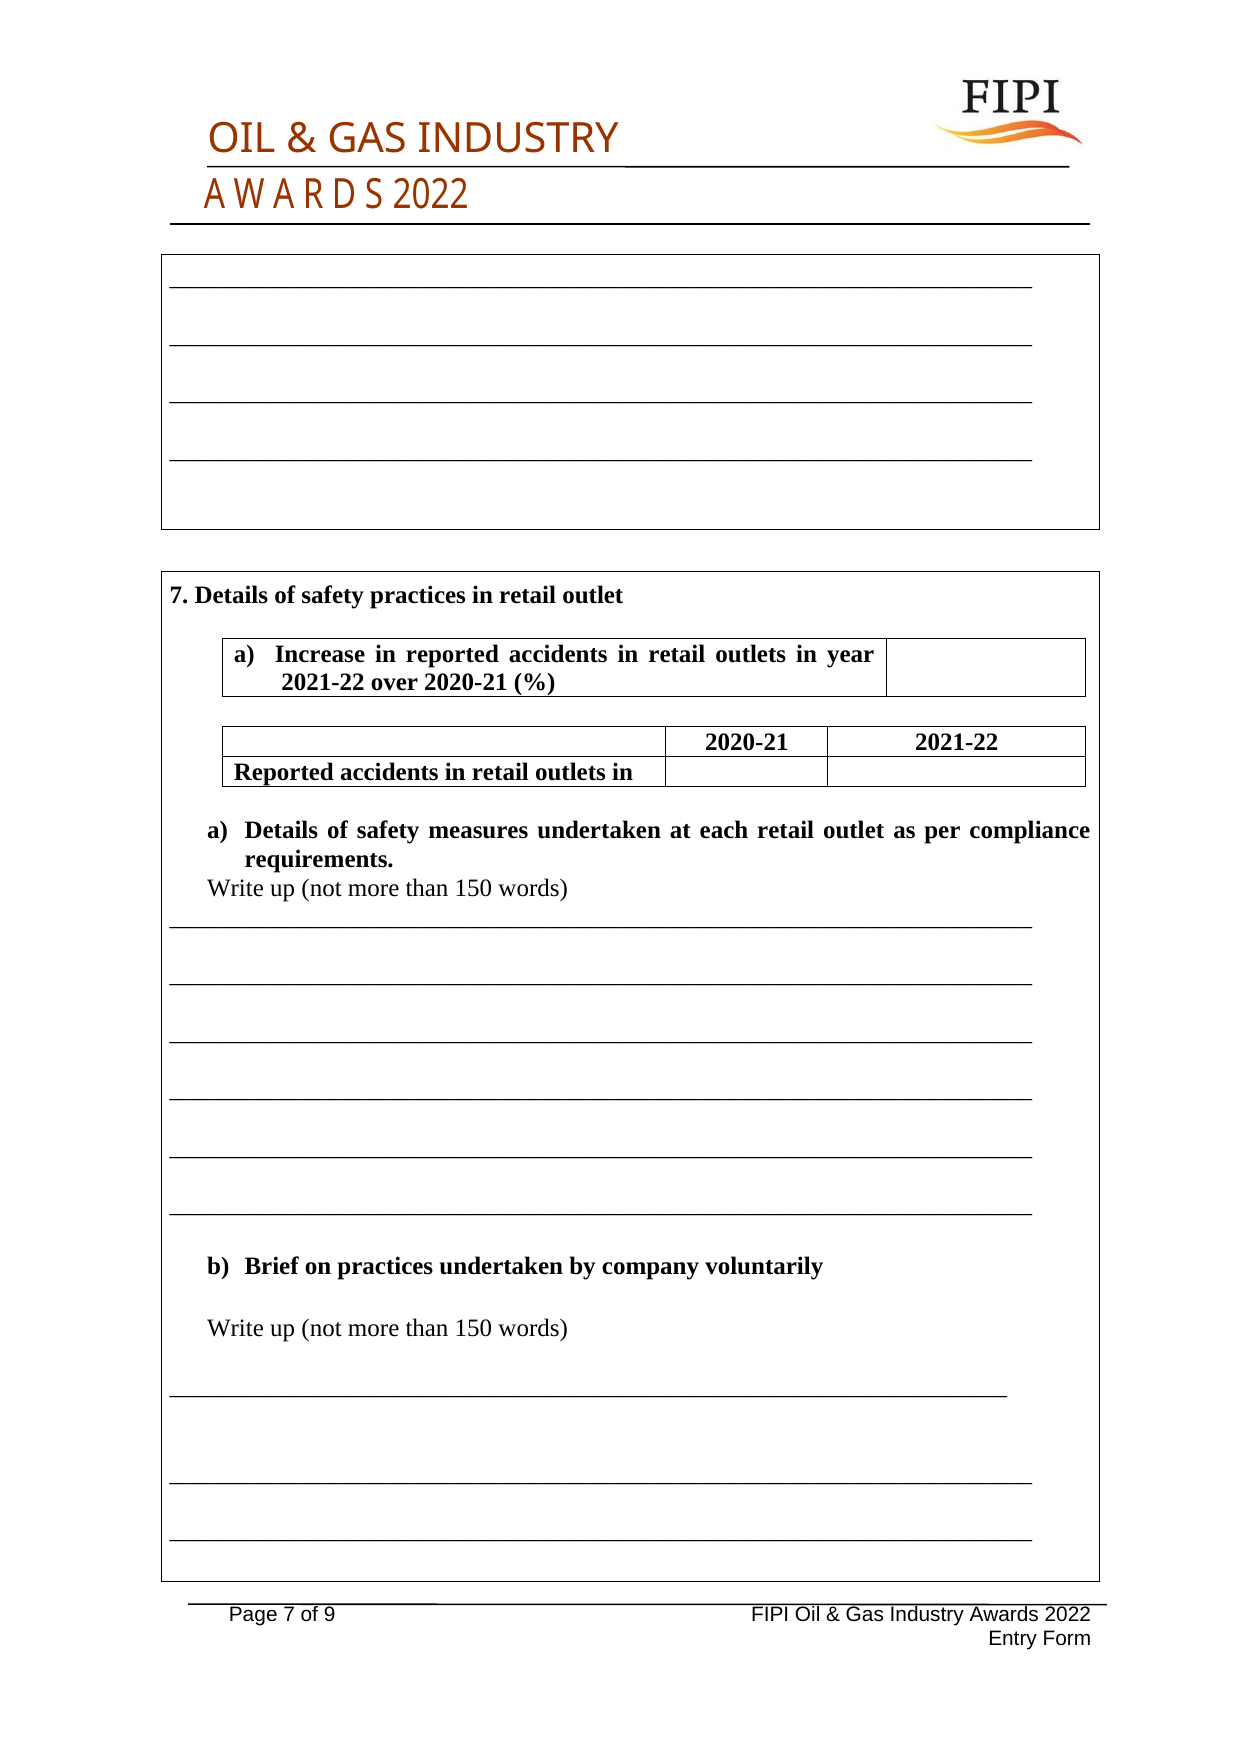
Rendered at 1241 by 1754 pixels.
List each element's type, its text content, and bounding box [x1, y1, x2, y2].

picture [931, 75, 1089, 152]
